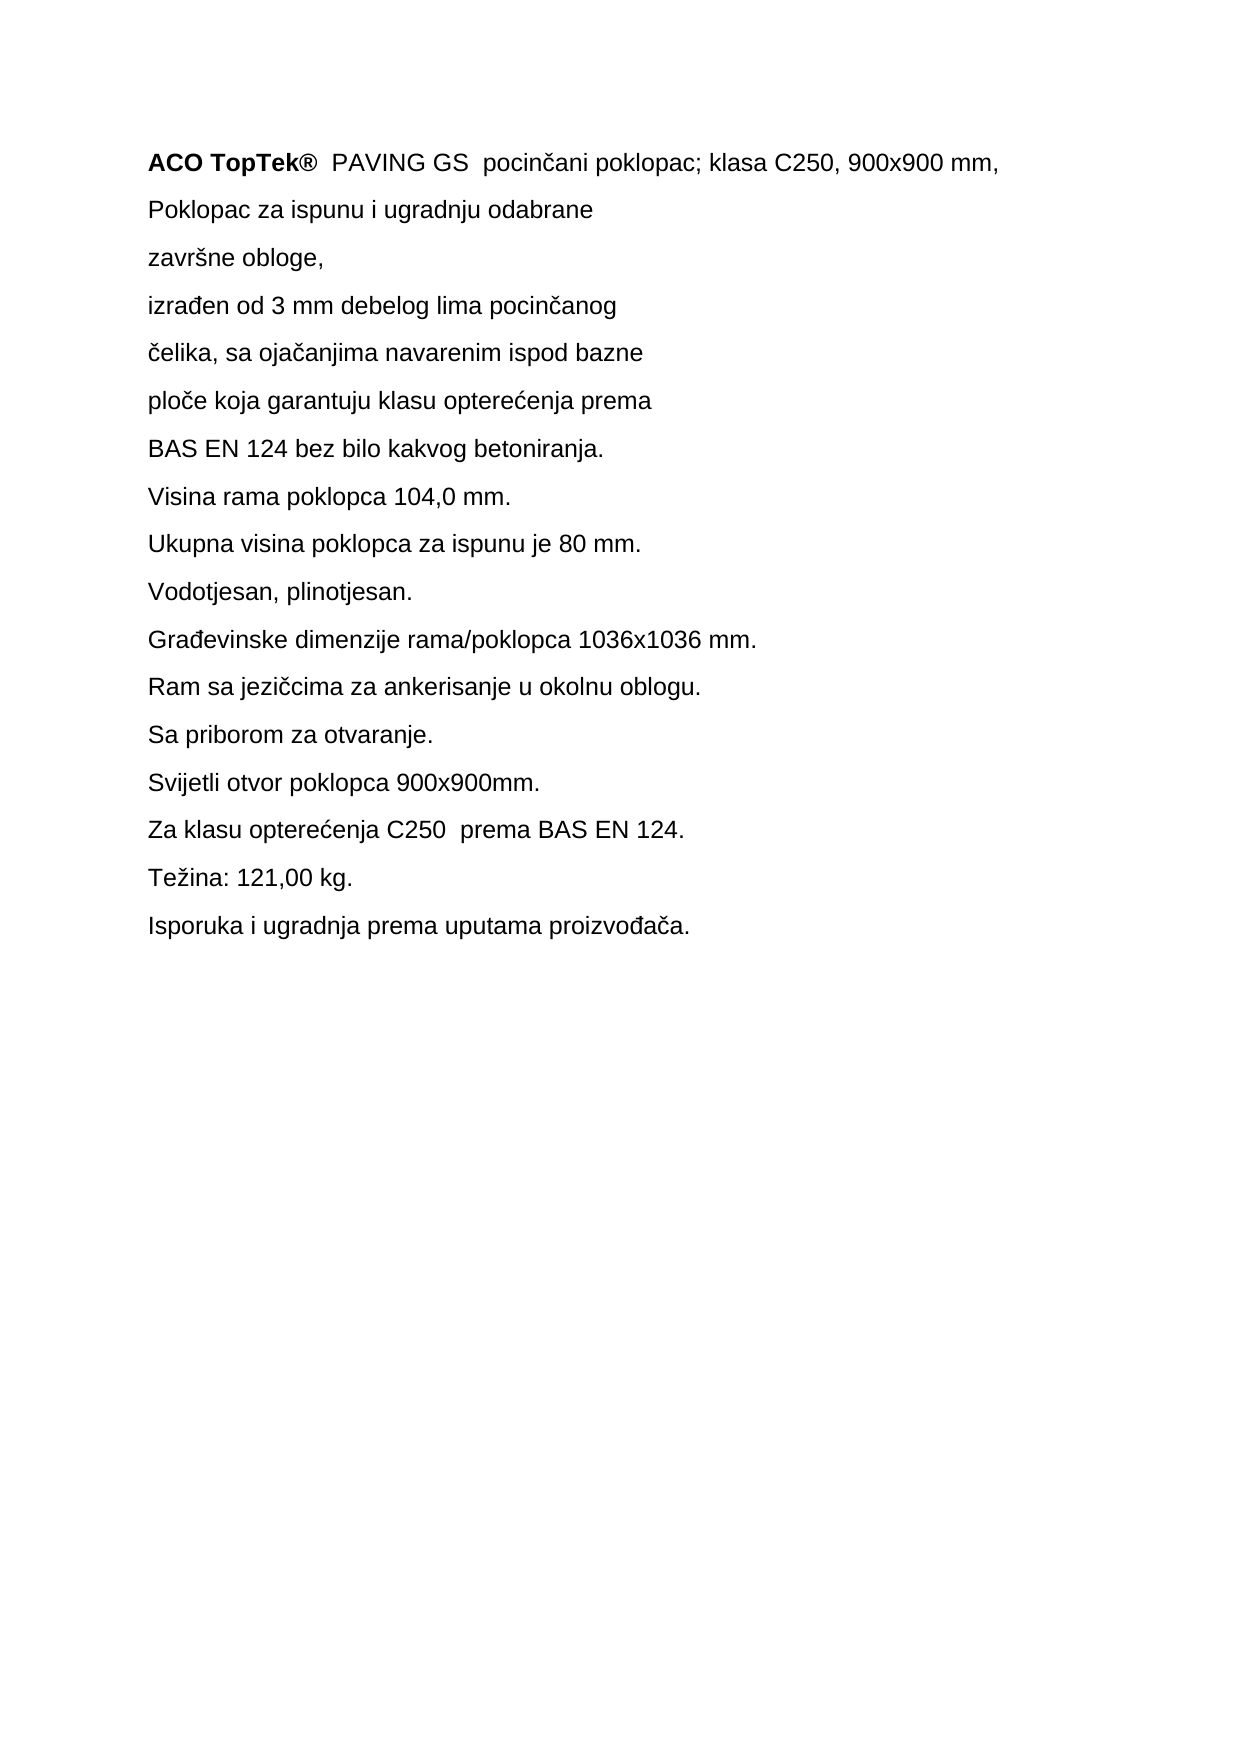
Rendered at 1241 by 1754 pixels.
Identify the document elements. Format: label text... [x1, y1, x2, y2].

text Ukupna visina poklopca za ispunu je 80 mm. [148, 529, 1093, 558]
text izrađen od 3 mm debelog lima pocinčanog [148, 291, 1093, 319]
text Za klasu opterećenja C250 prema BAS EN 124. [148, 816, 1093, 844]
text Sa priborom za otvaranje. [148, 720, 1093, 749]
text ploče koja garantuju klasu opterećenja prema [148, 386, 1093, 415]
text Visina rama poklopca 104,0 mm. [148, 482, 1093, 510]
text BAS EN 124 bez bilo kakvog betoniranja. [148, 434, 1093, 463]
text Težina: 121,00 kg. [148, 863, 1093, 892]
text Isporuka i ugradnja prema uputama proizvođača. [148, 911, 1093, 940]
text Poklopac za ispunu i ugradnju odabrane [148, 195, 1093, 224]
text čelika, sa ojačanjima navarenim ispod bazne [148, 338, 1093, 367]
text završne obloge, [148, 243, 1093, 272]
text Vodotjesan, plinotjesan. [148, 577, 1093, 606]
text Svijetli otvor poklopca 900x900mm. [148, 768, 1093, 797]
text Ram sa jezičcima za ankerisanje u okolnu oblogu. [148, 672, 1093, 701]
text ACO TopTek® PAVING GS pocinčani poklopac; klasa C250, 900x900 mm, [148, 148, 1093, 176]
text Građevinske dimenzije rama/poklopca 1036x1036 mm. [148, 625, 1093, 653]
